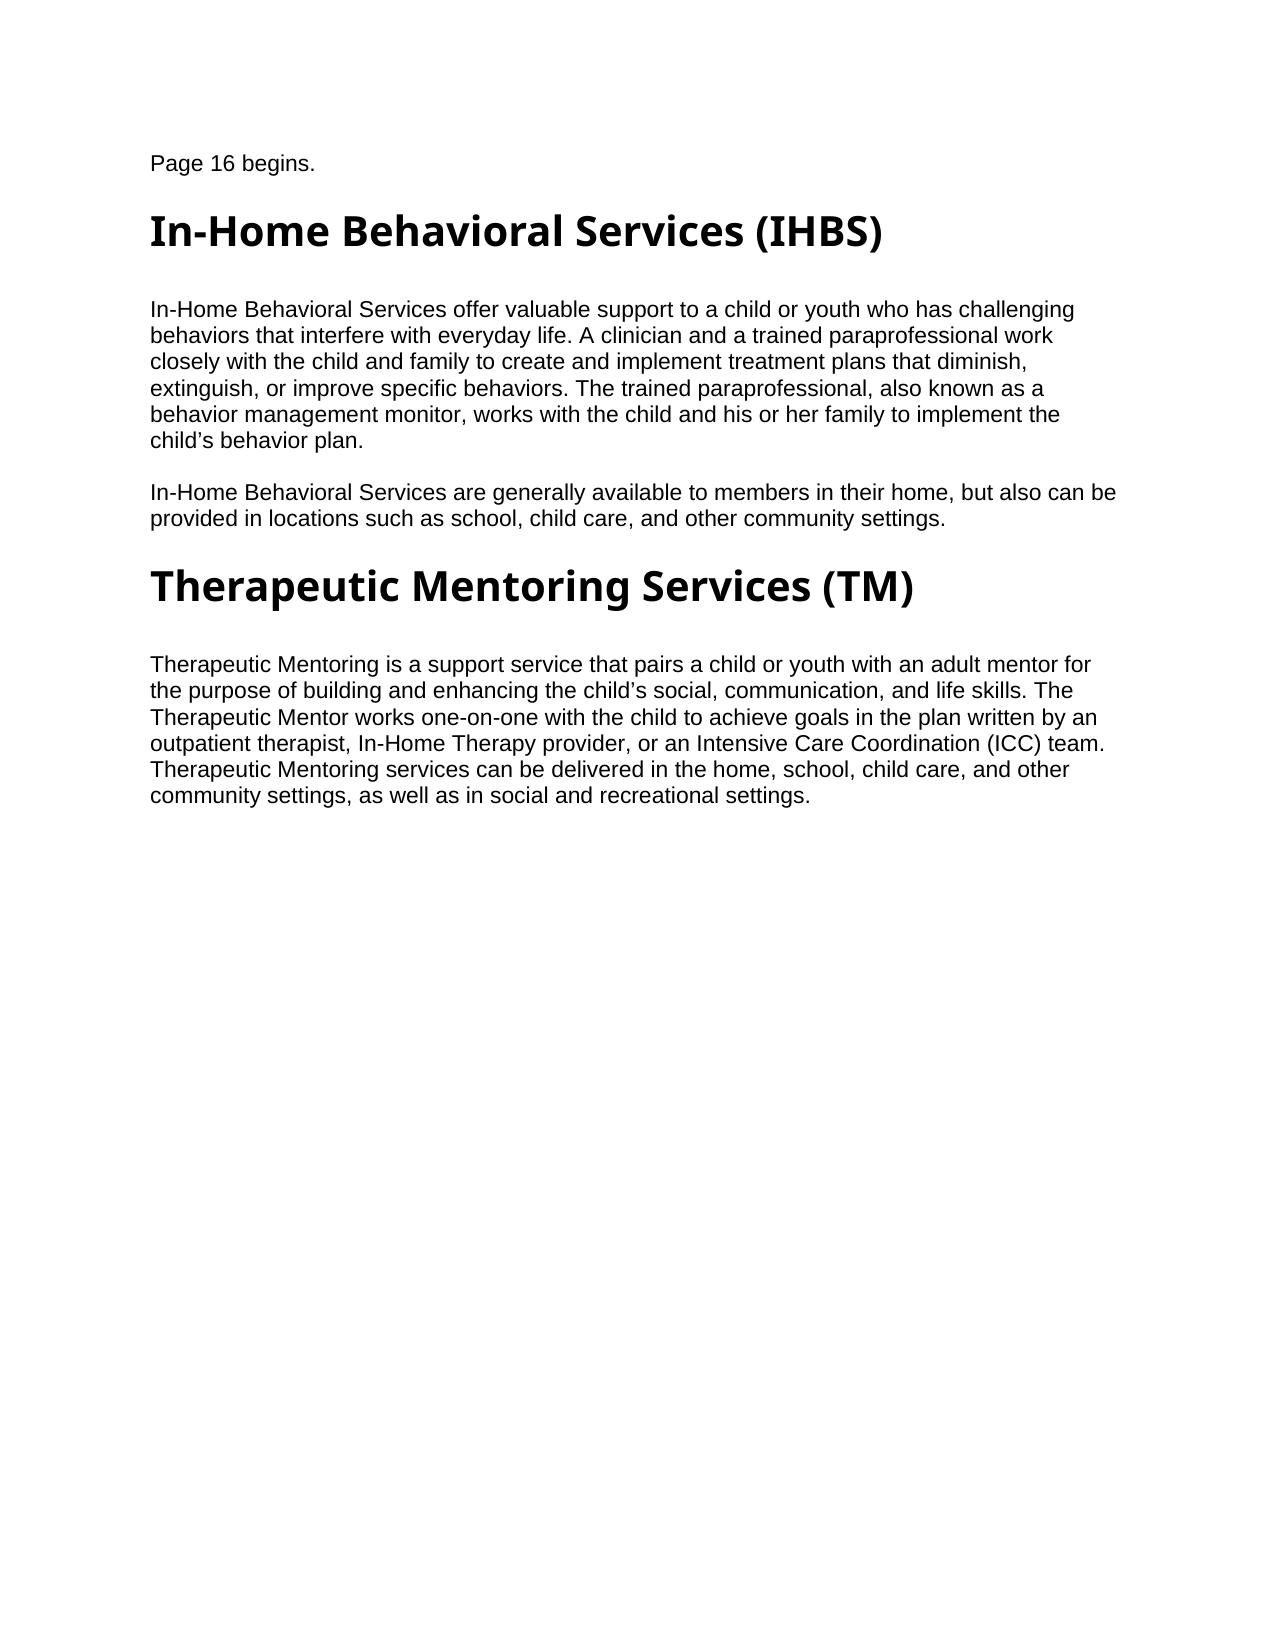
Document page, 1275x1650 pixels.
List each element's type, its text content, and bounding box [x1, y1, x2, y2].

text Page 16 begins. [150, 150, 1125, 176]
text In-Home Behavioral Services are generally available to members in their home, but also can be provided in locations such as school, child care, and other community settings. [150, 479, 1125, 531]
text Therapeutic Mentoring is a support service that pairs a child or youth with an adult mentor for the purpose of building and enhancing the child’s social, communication, and life skills. The Therapeutic Mentor works one-on-one with the child to achieve goals in the plan written by an outpatient therapist, In-Home Therapy provider, or an Intensive Care Coordination (ICC) team. Therapeutic Mentoring services can be delivered in the home, school, child care, and other community settings, as well as in social and recreational settings. [150, 651, 1125, 809]
subtitle In-Home Behavioral Services (IHBS) [150, 201, 1125, 258]
subtitle Therapeutic Mentoring Services (TM) [150, 556, 1125, 613]
text In-Home Behavioral Services offer valuable support to a child or youth who has challenging behaviors that interfere with everyday life. A clinician and a trained paraprofessional work closely with the child and family to create and implement treatment plans that diminish, extinguish, or improve specific behaviors. The trained paraprofessional, also known as a behavior management monitor, works with the child and his or her family to implement the child’s behavior plan. [150, 296, 1125, 454]
